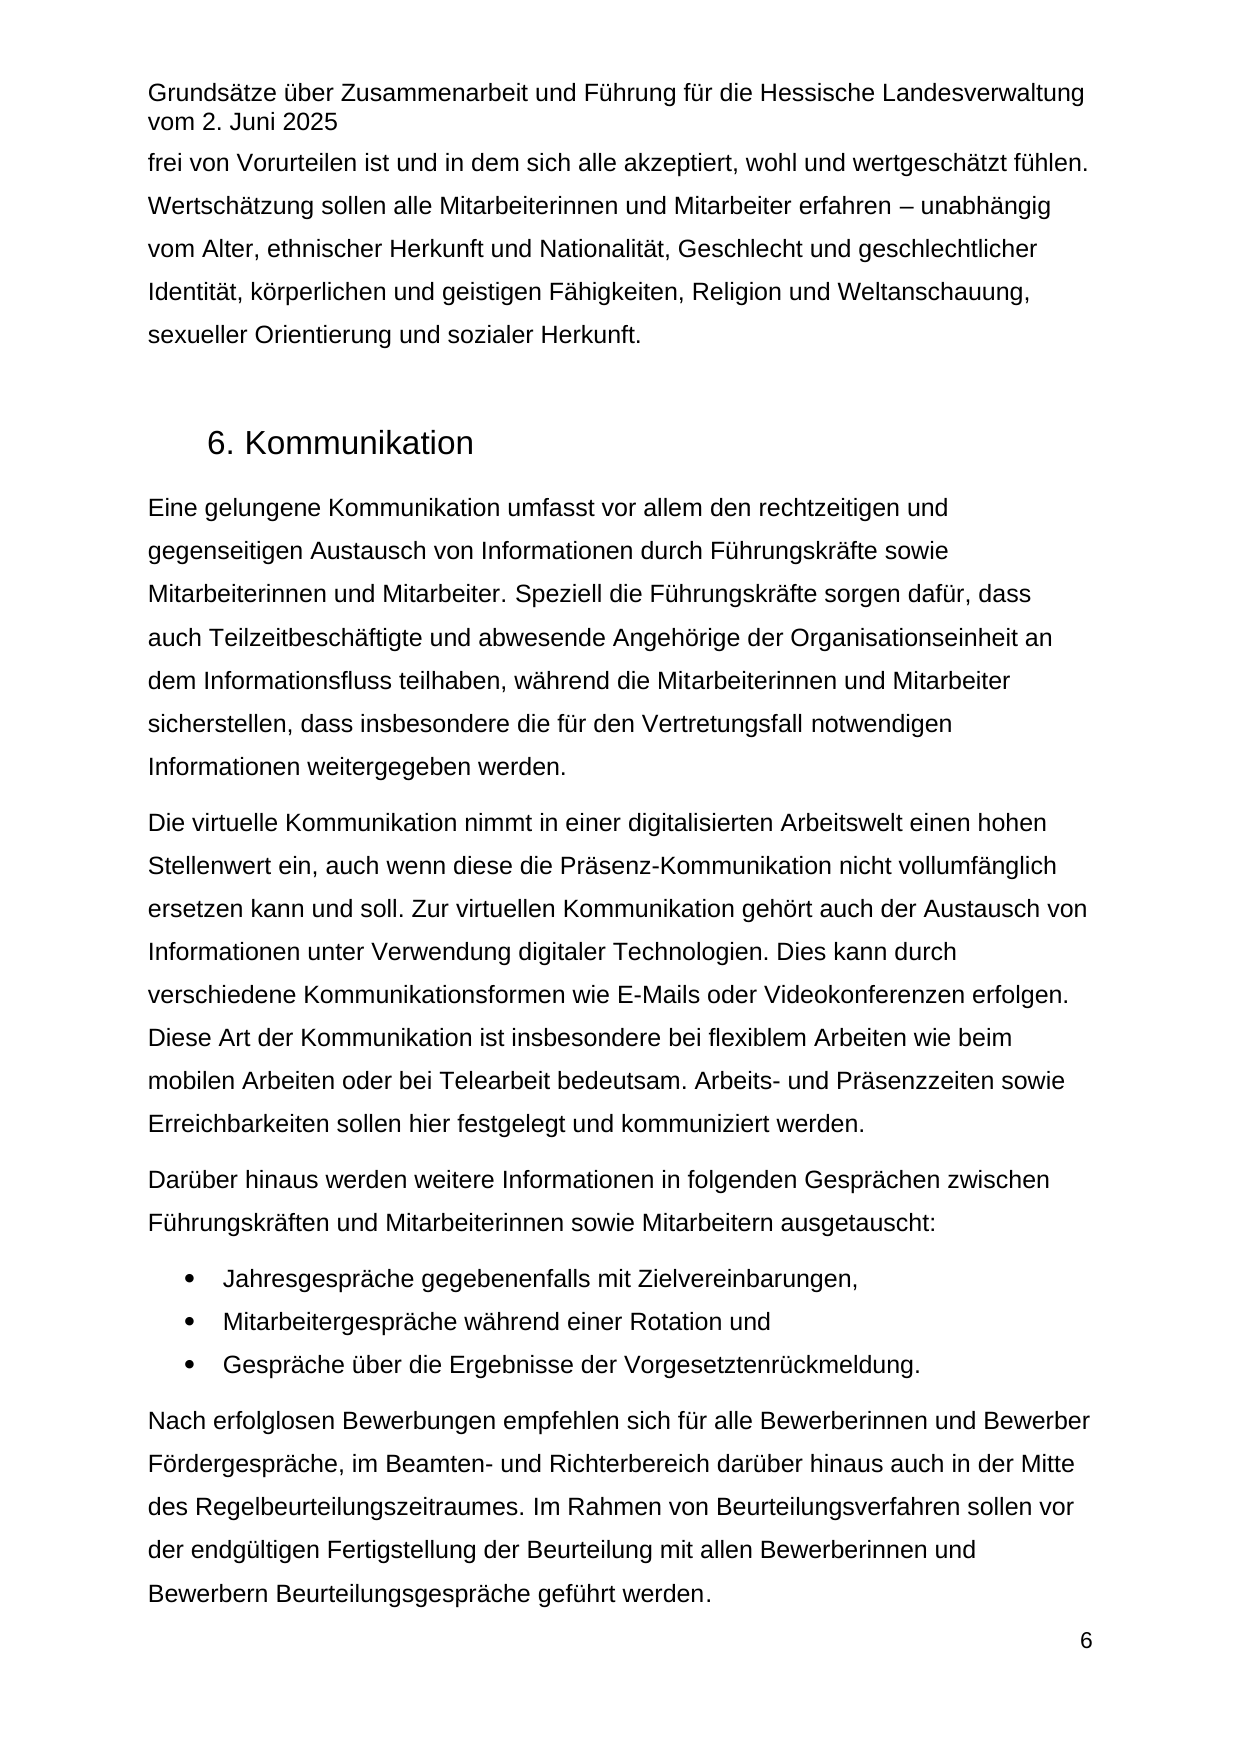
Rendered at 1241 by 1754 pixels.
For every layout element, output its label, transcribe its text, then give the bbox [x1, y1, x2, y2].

text Die virtuelle Kommunikation nimmt in einer digitalisierten Arbeitswelt einen hohen Stellenwert ein, auch wenn diese die Präsenz-Kommunikation nicht vollumfänglich ersetzen kann und soll. Zur virtuellen Kommunikation gehört auch der Austausch von Informationen unter Verwendung digitaler Technologien. Dies kann durch verschiedene Kommunikationsformen wie E-Mails oder Videokonferenzen erfolgen. Diese Art der Kommunikation ist insbesondere bei flexiblem Arbeiten wie beim mobilen Arbeiten oder bei Telearbeit bedeutsam. Arbeits- und Präsenzzeiten sowie Erreichbarkeiten sollen hier festgelegt und kommuniziert werden. [148, 808, 1092, 1138]
text Darüber hinaus werden weitere Informationen in folgenden Gesprächen zwischen Führungskräften und Mitarbeiterinnen sowie Mitarbeitern ausgetauscht: [148, 1165, 1092, 1237]
text Eine gelungene Kommunikation umfasst vor allem den rechtzeitigen und gegenseitigen Austausch von Informationen durch Führungskräfte sowie Mitarbeiterinnen und Mitarbeiter. Speziell die Führungskräfte sorgen dafür, dass auch Teilzeitbeschäftigte und abwesende Angehörige der Organisationseinheit an dem Informationsfluss teilhaben, während die Mitarbeiterinnen und Mitarbeiter sicherstellen, dass insbesondere die für den Vertretungsfall notwendigen Informationen weitergegeben werden. [148, 493, 1092, 781]
text Nach erfolglosen Bewerbungen empfehlen sich für alle Bewerberinnen und Bewerber Fördergespräche, im Beamten- und Richterbereich darüber hinaus auch in der Mitte des Regelbeurteilungszeitraumes. Im Rahmen von Beurteilungsverfahren sollen vor der endgültigen Fertigstellung der Beurteilung mit allen Bewerberinnen und Bewerbern Beurteilungsgespräche geführt werden. [148, 1406, 1092, 1607]
subtitle Kommunikation [207, 423, 1092, 462]
list Gespräche über die Ergebnisse der Vorgesetztenrückmeldung. [185, 1350, 1092, 1379]
list Mitarbeitergespräche während einer Rotation und [185, 1307, 1092, 1336]
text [148, 148, 1092, 349]
list Jahresgespräche gegebenenfalls mit Zielvereinbarungen, [185, 1264, 1092, 1293]
